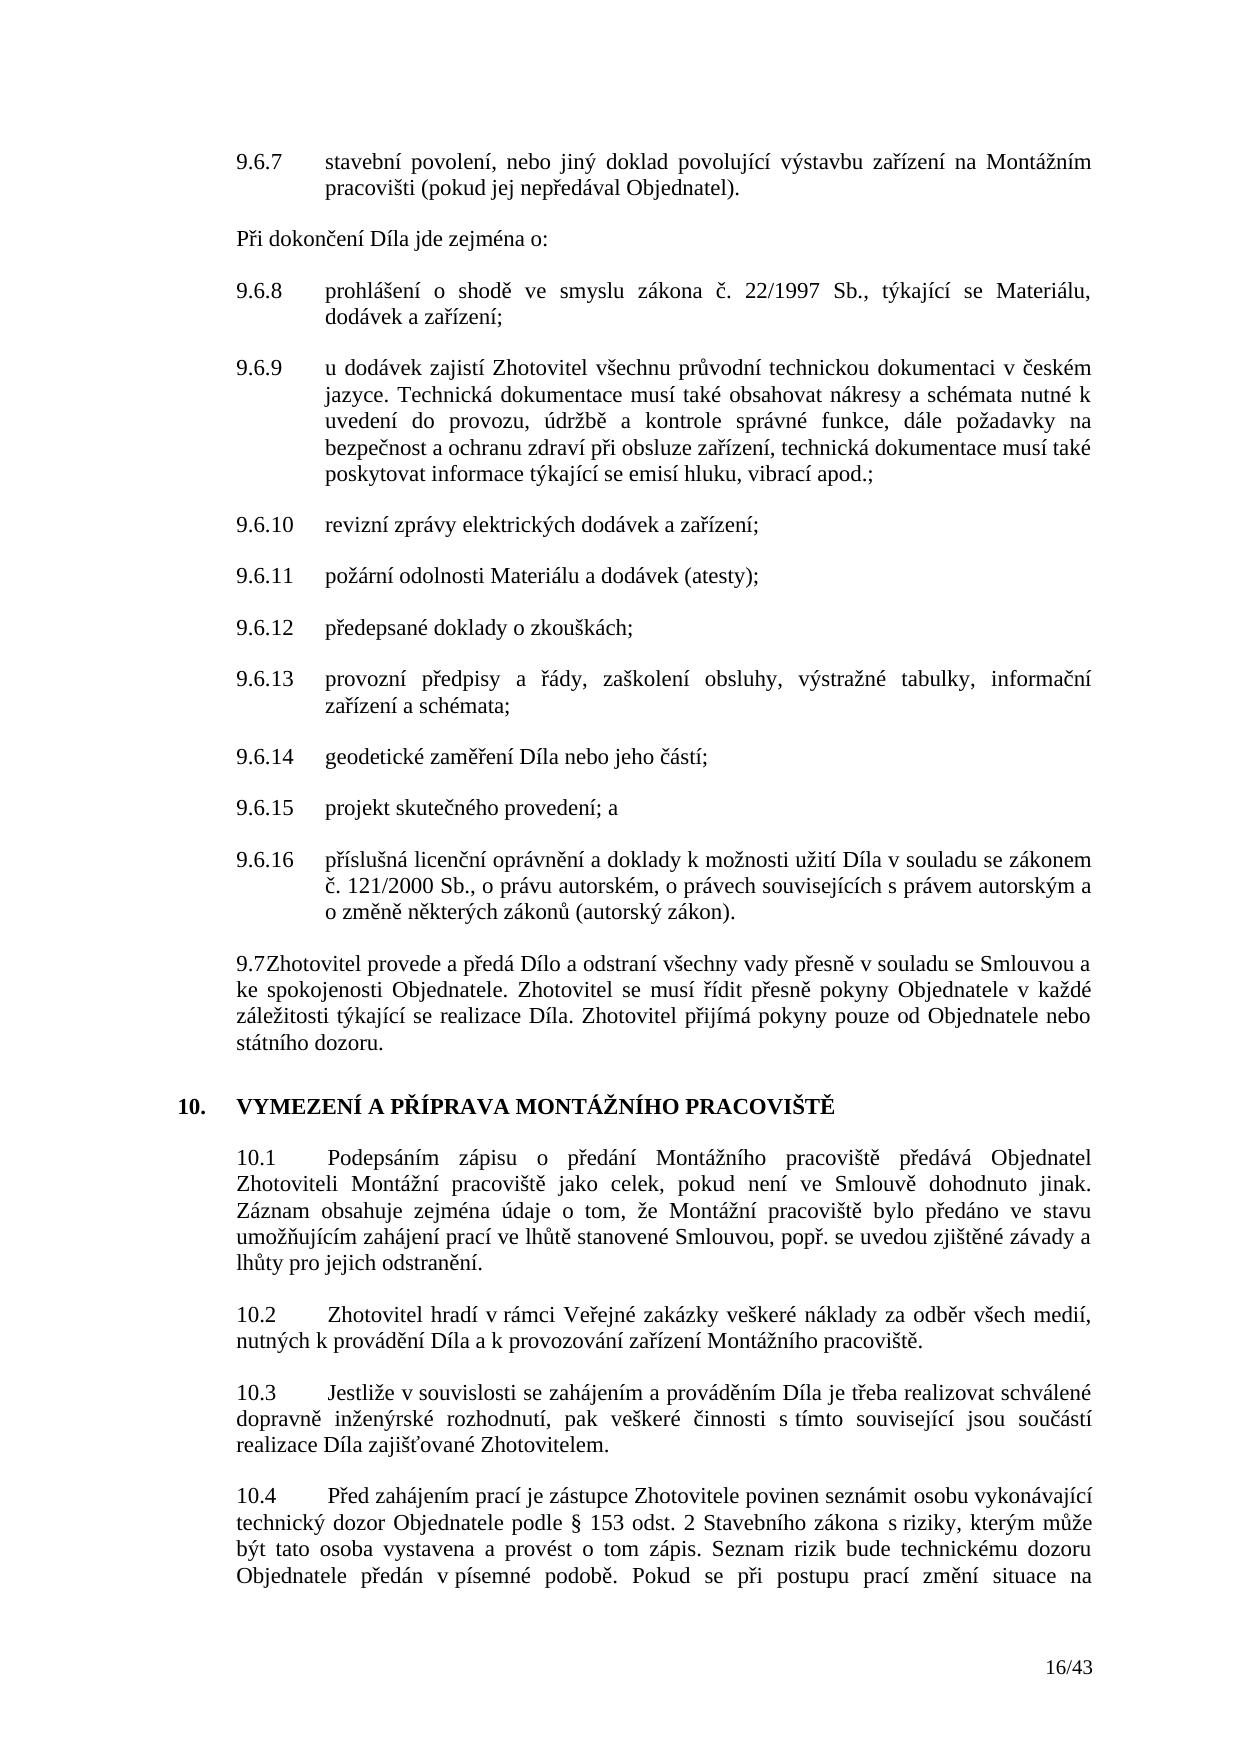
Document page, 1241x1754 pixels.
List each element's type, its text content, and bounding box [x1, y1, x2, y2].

text projekt skutečného provedení; a [236, 794, 1092, 821]
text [236, 1483, 1092, 1588]
text u dodávek zajistí Zhotovitel všechnu průvodní technickou dokumentaci v českém jazyce. Technická dokumentace musí také obsahovat nákresy a schémata nutné k uvedení do provozu, údržbě a kontrole správné funkce, dále požadavky na bezpečnost a ochranu zdraví při obsluze zařízení, technická dokumentace musí také poskytovat informace týkající se emisí hluku, vibrací apod.; [236, 354, 1092, 486]
text revizní zprávy elektrických dodávek a zařízení; [236, 511, 1092, 538]
text požární odolnosti Materiálu a dodávek (atesty); [236, 563, 1092, 589]
text Zhotovitel hradí v rámci Veřejné zakázky veškeré náklady za odběr všech medií, nutných k provádění Díla a k provozování zařízení Montážního pracoviště. [236, 1301, 1092, 1353]
text předepsané doklady o zkouškách; [236, 614, 1092, 640]
text Podepsáním zápisu o předání Montážního pracoviště předává Objednatel Zhotoviteli Montážní pracoviště jako celek, pokud není ve Smlouvě dohodnuto jinak. Záznam obsahuje zejména údaje o tom, že Montážní pracoviště bylo předáno ve stavu umožňujícím zahájení prací ve lhůtě stanovené Smlouvou, popř. se uvedou zjištěné závady a lhůty pro jejich odstranění. [236, 1144, 1092, 1276]
text příslušná licenční oprávnění a doklady k možnosti užití Díla v souladu se zákonem č. 121/2000 Sb., o právu autorském, o právech souvisejících s právem autorským a o změně některých zákonů (autorský zákon). [236, 846, 1092, 925]
text Jestliže v souvislosti se zahájením a prováděním Díla je třeba realizovat schválené dopravně inženýrské rozhodnutí, pak veškeré činnosti s tímto související jsou součástí realizace Díla zajišťované Zhotovitelem. [236, 1378, 1092, 1458]
text Zhotovitel provede a předá Dílo a odstraní všechny vady přesně v souladu se Smlouvou a ke spokojenosti Objednatele. Zhotovitel se musí řídit přesně pokyny Objednatele v každé záležitosti týkající se realizace Díla. Zhotovitel přijímá pokyny pouze od Objednatele nebo státního dozoru. [236, 950, 1092, 1055]
text vymezení a příprava montážního pracoviště [177, 1093, 1092, 1119]
text prohlášení o shodě ve smyslu zákona č. 22/1997 Sb., týkající se Materiálu, dodávek a zařízení; [236, 277, 1092, 329]
text geodetické zaměření Díla nebo jeho částí; [236, 743, 1092, 769]
text Při dokončení Díla jde zejména o: [177, 225, 1092, 252]
text stavební povolení, nebo jiný doklad povolující výstavbu zařízení na Montážním pracovišti (pokud jej nepředával Objednatel). [236, 148, 1092, 200]
text provozní předpisy a řády, zaškolení obsluhy, výstražné tabulky, informační zařízení a schémata; [236, 665, 1092, 718]
